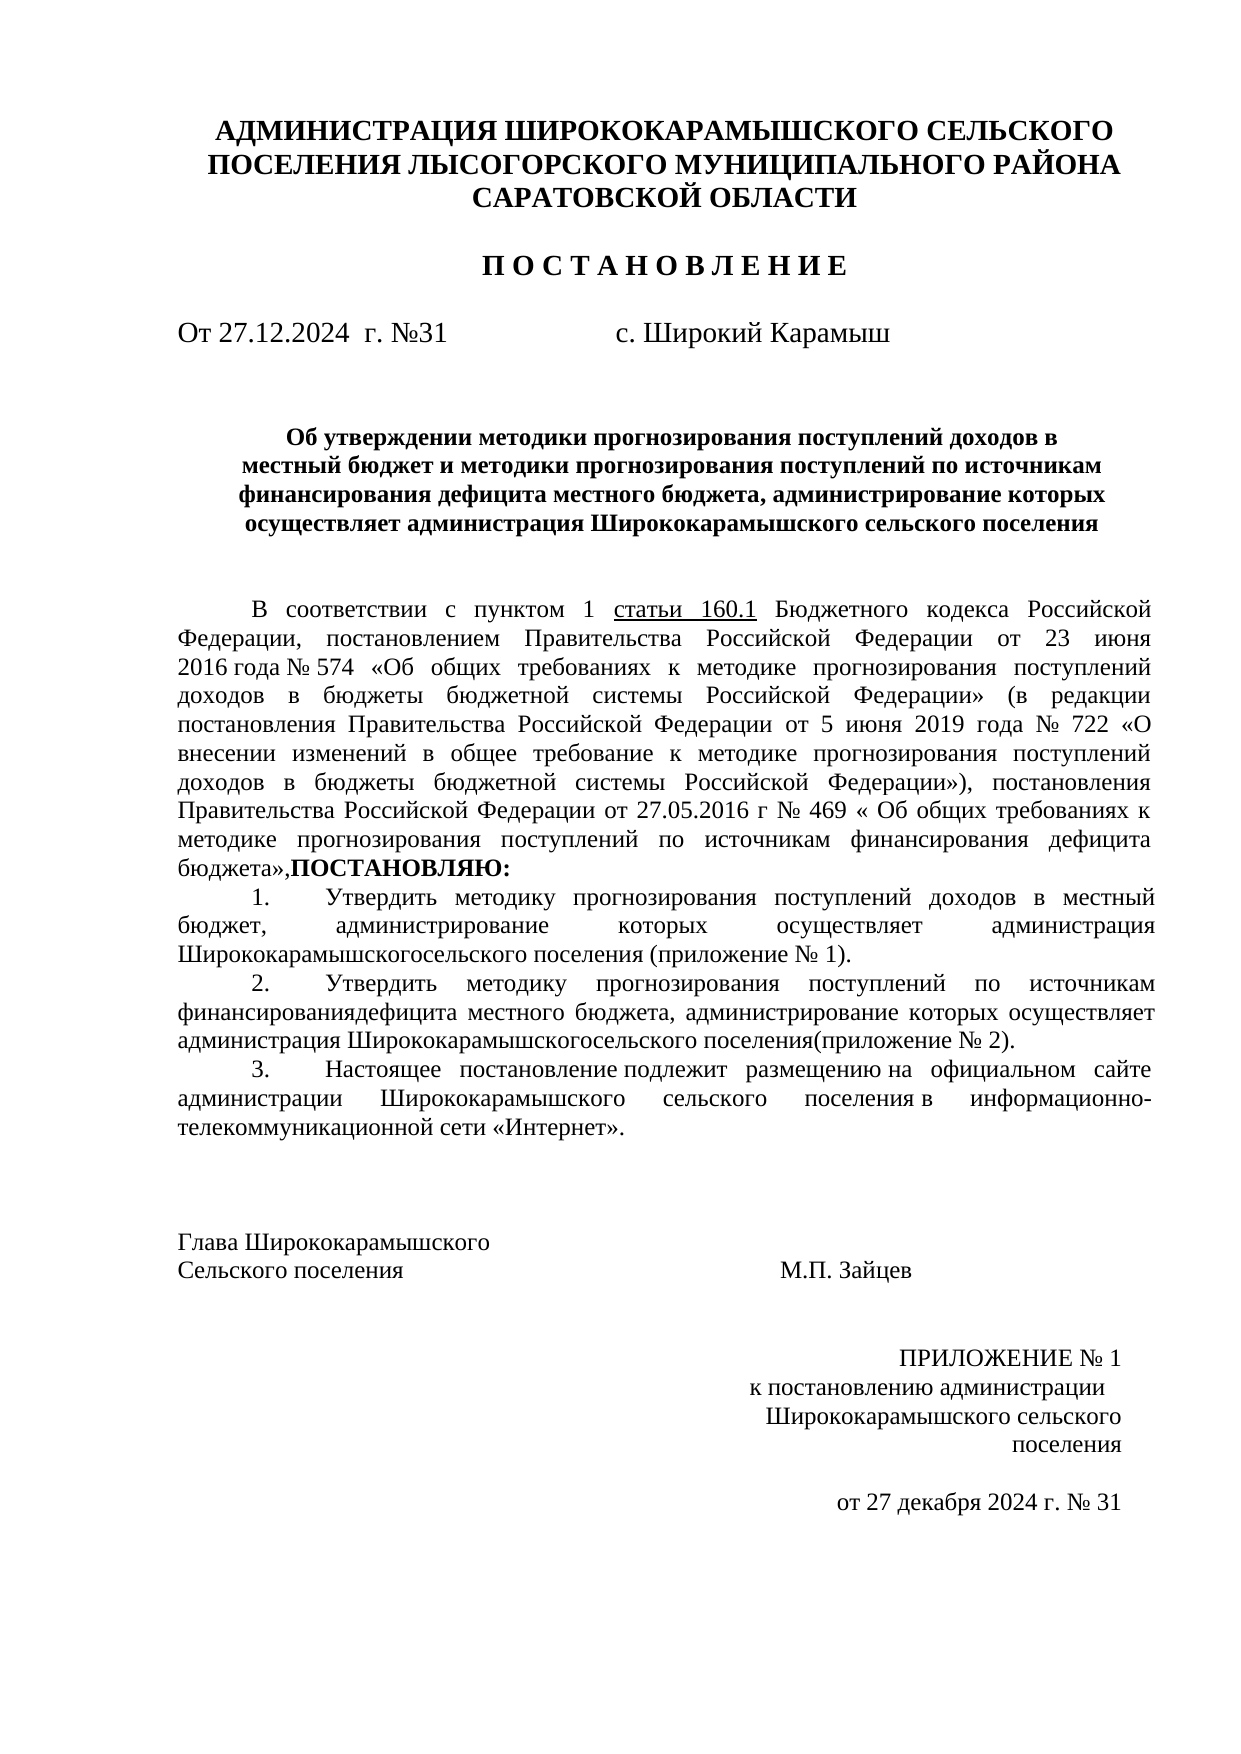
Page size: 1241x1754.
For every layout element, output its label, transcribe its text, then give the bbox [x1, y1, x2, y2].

list Утвердить методику прогнозирования поступлений доходов в местный бюджет, администрирование которых осуществляет администрация Ширококарамышскогосельского поселения (приложение № 1). [177, 882, 1156, 968]
text П О С Т А Н О В Л Е Н И Е [177, 248, 1152, 281]
text В соответствии с пунктом 1 статьи 160.1 Бюджетного кодекса Российской Федерации, постановлением Правительства Российской Федерации от 23 июня 2016 года № 574 «Об общих требованиях к методике прогнозирования поступлений доходов в бюджеты бюджетной системы Российской Федерации» (в редакции постановления Правительства Российской Федерации от 5 июня 2019 года № 722 «О внесении изменений в общее требование к методике прогнозирования поступлений доходов в бюджеты бюджетной системы Российской Федерации»), постановления Правительства Российской Федерации от 27.05.2016 г № 469 « Об общих требованиях к методике прогнозирования поступлений по источникам финансирования дефицита бюджета»,ПОСТАНОВЛЯЮ: [177, 594, 1152, 738]
text Об утверждении методики прогнозирования поступлений доходов в местный бюджет и методики прогнозирования поступлений по источникам финансирования дефицита местного бюджета, администрирование которых осуществляет администрация Ширококарамышского сельского поселения [236, 422, 1107, 537]
list Утвердить методику прогнозирования поступлений по источникам финансированиядефицита местного бюджета, администрирование которых осуществляет администрация Ширококарамышскогосельского поселения(приложение № 2). [177, 968, 1156, 1054]
text Глава Ширококарамышского [177, 1227, 1152, 1255]
text АДМИНИСТРАЦИЯ ШИРОКОКАРАМЫШСКОГО СЕЛЬСКОГО ПОСЕЛЕНИЯ ЛЫСОГОРСКОГО МУНИЦИПАЛЬНОГО РАЙОНА САРАТОВСКОЙ ОБЛАСТИ [177, 113, 1152, 214]
text От 27.12.2024 г. №31 с. Широкий Карамыш [177, 315, 1152, 348]
table_header ПРИЛОЖЕНИЕ № 1 к постановлению администрации Ширококарамышского сельского поселения от 27 декабря 2024 г. № 31 [638, 1310, 1133, 1578]
text Сельского поселения М.П. Зайцев [177, 1255, 1152, 1284]
list Настоящее постановление подлежит размещению на официальном сайте администрации Ширококарамышского сельского поселения в информационно-телекоммуникационной сети «Интернет». [177, 1054, 1152, 1140]
